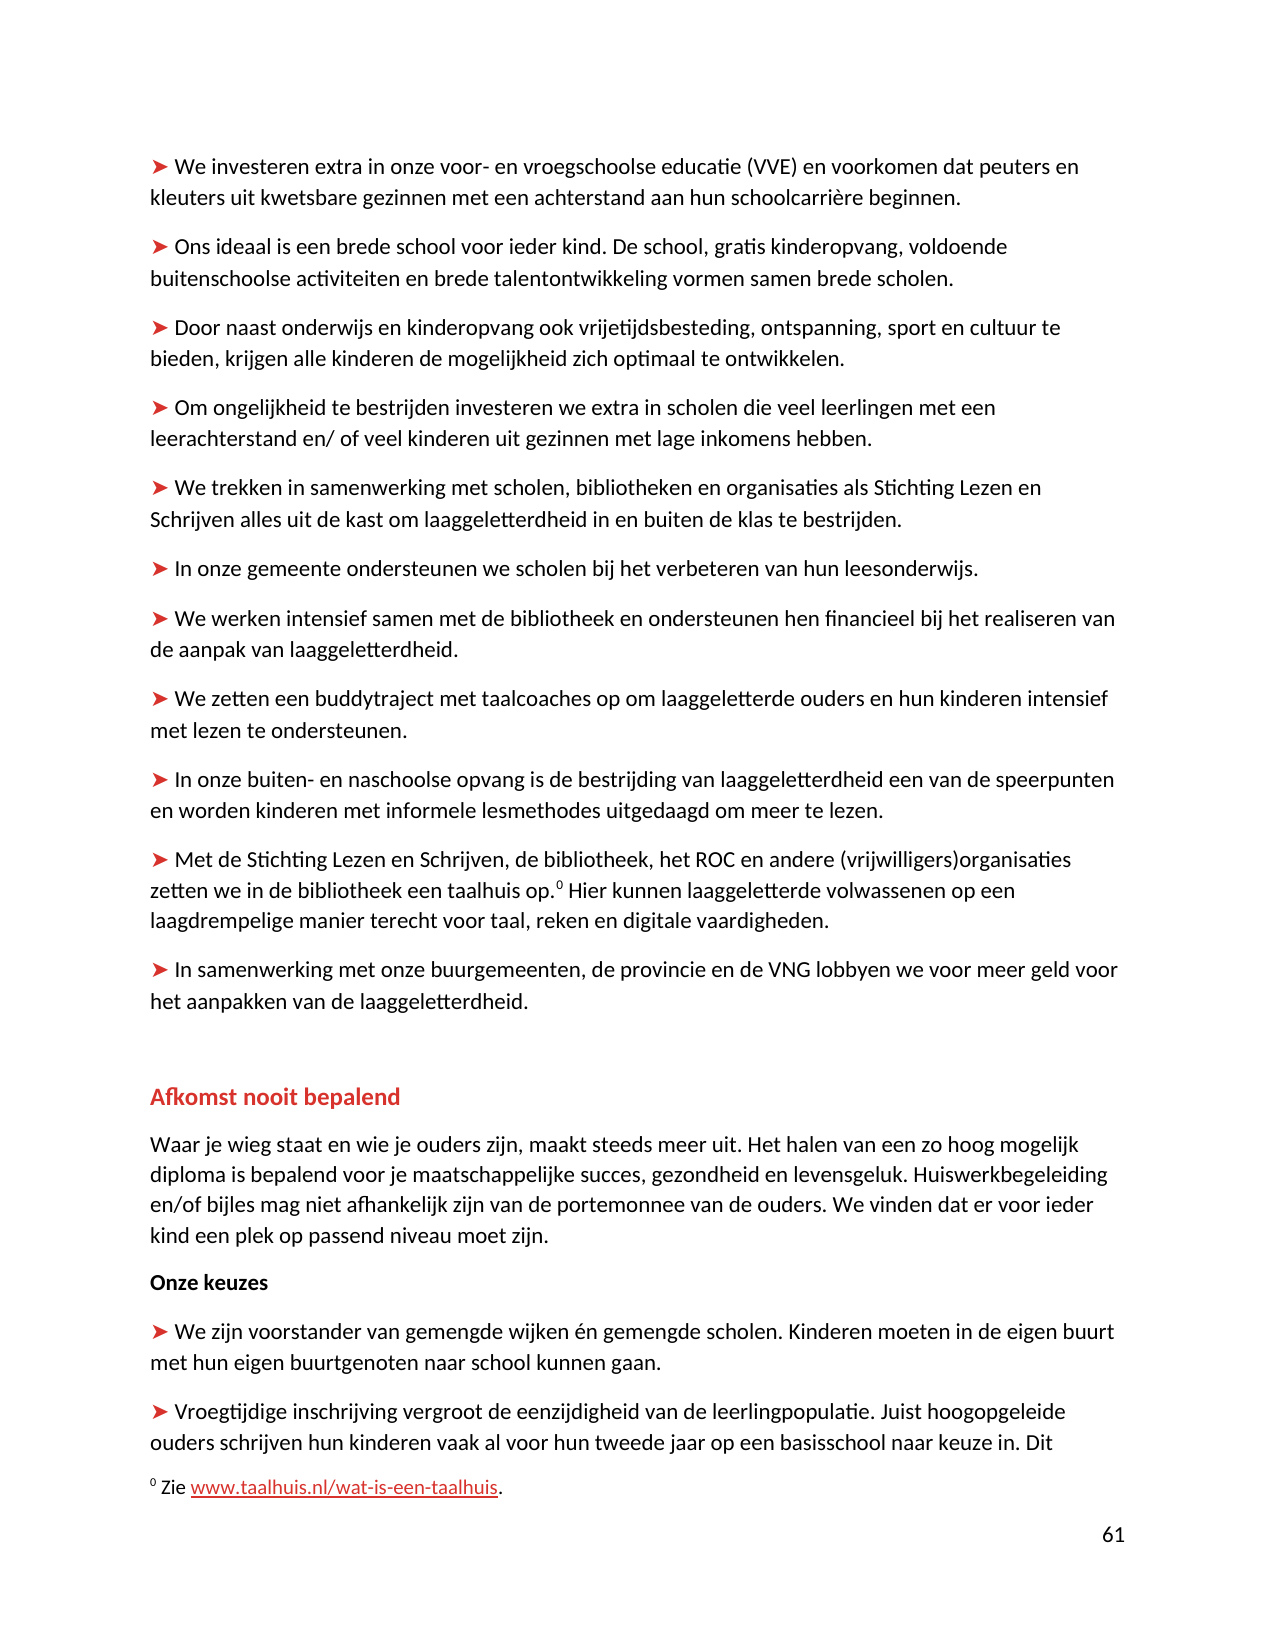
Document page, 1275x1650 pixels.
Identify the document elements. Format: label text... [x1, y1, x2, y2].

text ➤ We trekken in samenwerking met scholen, bibliotheken en organisaties als Stichting Lezen en Schrijven alles uit de kast om laaggeletterdheid in en buiten de klas te bestrijden. [150, 471, 1125, 533]
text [150, 1395, 1125, 1456]
text ➤ Om ongelijkheid te bestrijden investeren we extra in scholen die veel leerlingen met een leerachterstand en/ of veel kinderen uit gezinnen met lage inkomens hebben. [150, 391, 1125, 452]
text ➤ Door naast onderwijs en kinderopvang ook vrijetijdsbesteding, ontspanning, sport en cultuur te bieden, krijgen alle kinderen de mogelijkheid zich optimaal te ontwikkelen. [150, 311, 1125, 372]
text ➤ We werken intensief samen met de bibliotheek en ondersteunen hen financieel bij het realiseren van de aanpak van laaggeletterdheid. [150, 602, 1125, 663]
text ➤ Ons ideaal is een brede school voor ieder kind. De school, gratis kinderopvang, voldoende buitenschoolse activiteiten en brede talentontwikkeling vormen samen brede scholen. [150, 230, 1125, 292]
text ➤ We zetten een buddytraject met taalcoaches op om laaggeletterde ouders en hun kinderen intensief met lezen te ondersteunen. [150, 682, 1125, 744]
text ➤ We investeren extra in onze voor- en vroegschoolse educatie (VVE) en voorkomen dat peuters en kleuters uit kwetsbare gezinnen met een achterstand aan hun schoolcarrière beginnen. [150, 150, 1125, 211]
text Afkomst nooit bepalend [150, 1081, 1125, 1111]
text Waar je wieg staat en wie je ouders zijn, maakt steeds meer uit. Het halen van een zo hoog mogelijk diploma is bepalend voor je maatschappelijke succes, gezondheid en levensgeluk. Huiswerkbegeleiding en/of bijles mag niet afhankelijk zijn van de portemonnee van de ouders. We vinden dat er voor ieder kind een plek op passend niveau moet zijn. [150, 1130, 1125, 1249]
text ➤ Met de Stichting Lezen en Schrijven, de bibliotheek, het ROC en andere (vrijwilligers)organisaties zetten we in de bibliotheek een taalhuis op. Hier kunnen laaggeletterde volwassenen op een laagdrempelige manier terecht voor taal, reken en digitale vaardigheden. [150, 843, 1125, 934]
text Onze keuzes [150, 1268, 1125, 1296]
text ➤ In samenwerking met onze buurgemeenten, de provincie en de VNG lobbyen we voor meer geld voor het aanpakken van de laaggeletterdheid. [150, 953, 1125, 1015]
text ➤ In onze gemeente ondersteunen we scholen bij het verbeteren van hun leesonderwijs. [150, 552, 1125, 583]
text ➤ We zijn voorstander van gemengde wijken én gemengde scholen. Kinderen moeten in de eigen buurt met hun eigen buurtgenoten naar school kunnen gaan. [150, 1314, 1125, 1376]
text ➤ In onze buiten- en naschoolse opvang is de bestrijding van laaggeletterdheid een van de speerpunten en worden kinderen met informele lesmethodes uitgedaagd om meer te lezen. [150, 763, 1125, 824]
